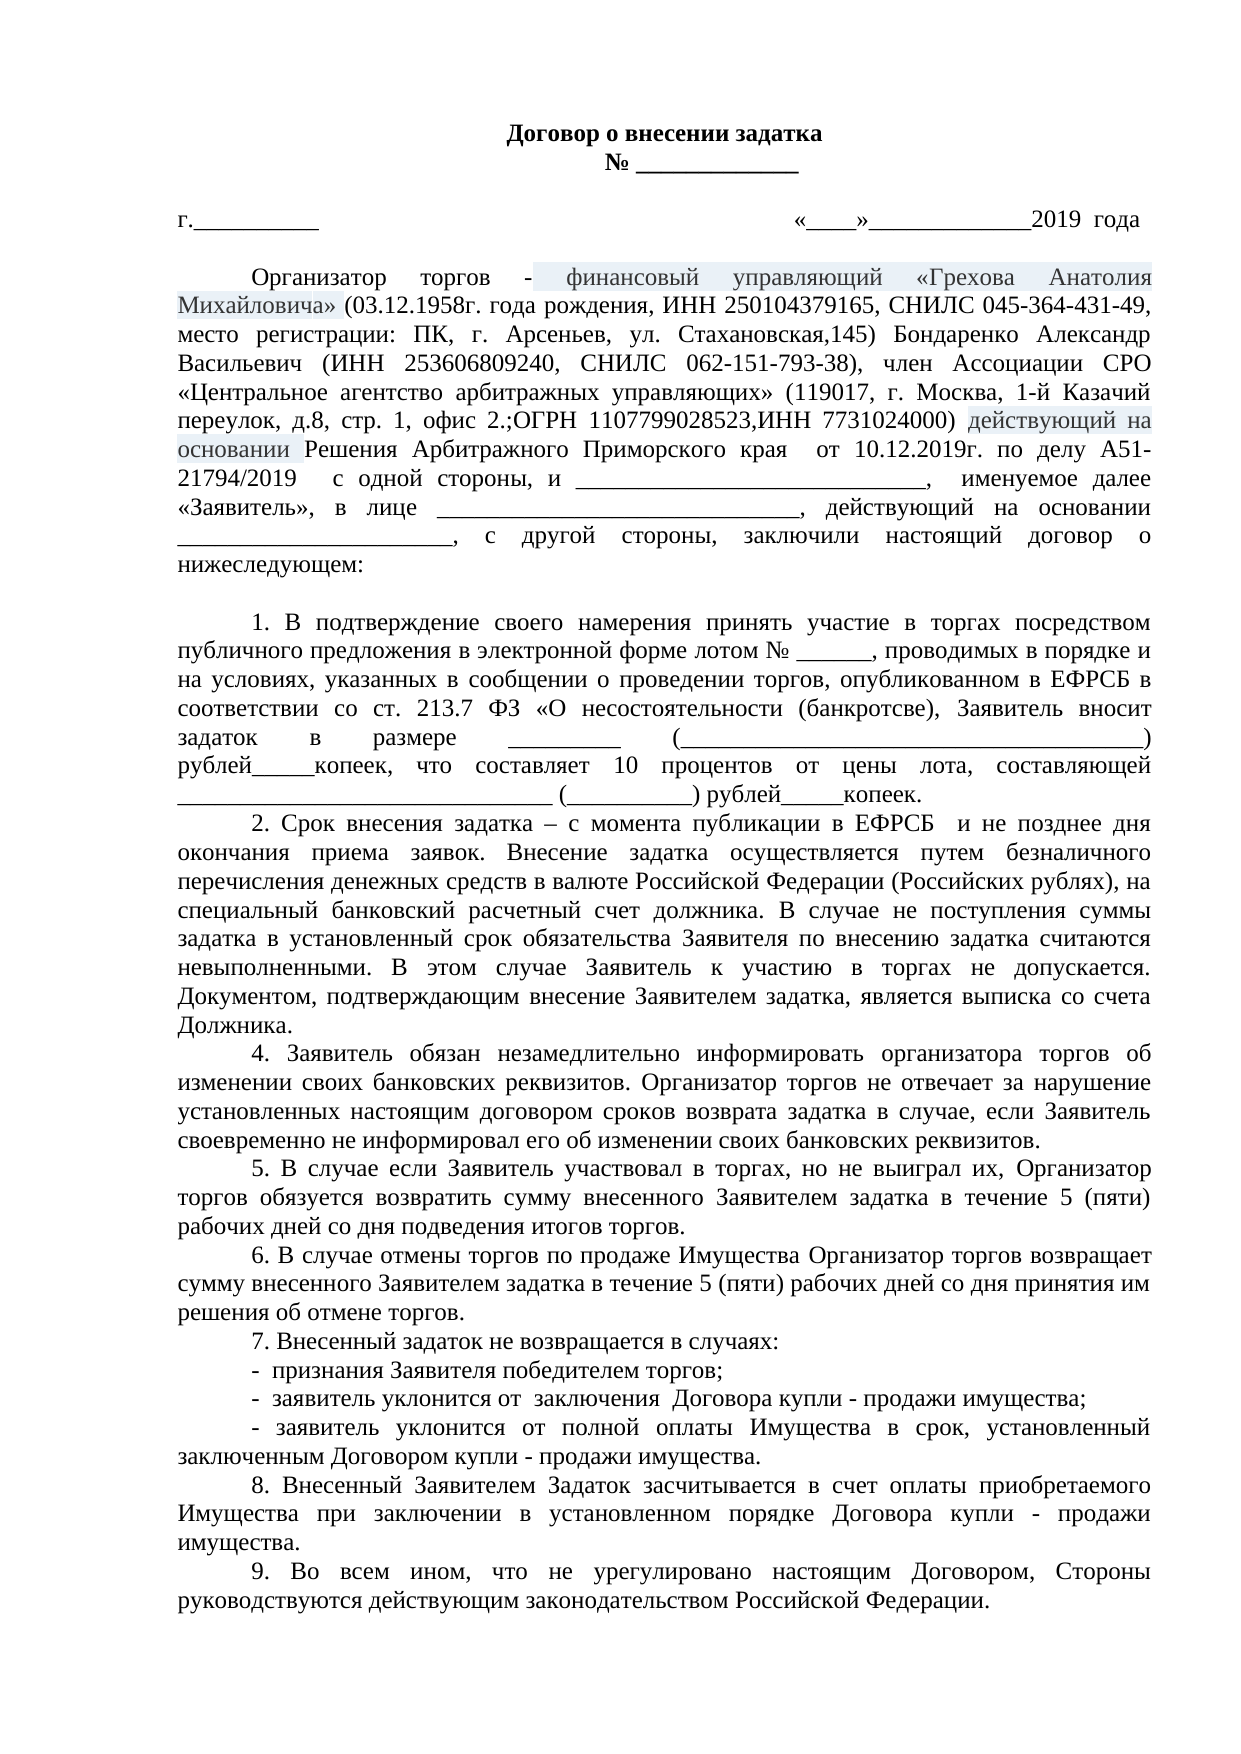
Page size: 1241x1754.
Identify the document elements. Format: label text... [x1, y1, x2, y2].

text 6. В случае отмены торгов по продаже Имущества Организатор торгов возвращает сумму внесенного Заявителем задатка в течение 5 (пяти) рабочих дней со дня принятия им решения об отмене торгов. [177, 1240, 1152, 1326]
text 5. В случае если Заявитель участвовал в торгах, но не выиграл их, Организатор торгов обязуется возвратить сумму внесенного Заявителем задатка в течение 5 (пяти) рабочих дней со дня подведения итогов торгов. [177, 1153, 1152, 1240]
text 9. Во всем ином, что не урегулировано настоящим Договором, Стороны руководствуются действующим законодательством Российской Федерации. [177, 1556, 1152, 1613]
title № _____________ [177, 147, 1152, 176]
title Договор о внесении задатка [177, 118, 1152, 147]
text 2. Срок внесения задатка – с момента публикации в ЕФРСБ и не позднее дня окончания приема заявок. Внесение задатка осуществляется путем безналичного перечисления денежных средств в валюте Российской Федерации (Российских рублях), на специальный банковский расчетный счет должника. В случае не поступления суммы задатка в установленный срок обязательства Заявителя по внесению задатка считаются невыполненными. В этом случае Заявитель к участию в торгах не допускается. Документом, подтверждающим внесение Заявителем задатка, является выписка со счета Должника. [177, 808, 1152, 1038]
text 1. В подтверждение своего намерения принять участие в торгах посредством публичного предложения в электронной форме лотом № ______, проводимых в порядке и на условиях, указанных в сообщении о проведении торгов, опубликованном в ЕФРСБ в соответствии со ст. 213.7 ФЗ «О несостоятельности (банкротсве), Заявитель вносит задаток в размере _________ (_____________________________________) рублей_____копеек, что составляет 10 процентов от цены лота, составляющей ______________________________ (__________) рублей_____копеек. [177, 607, 1152, 808]
text 7. Внесенный задаток не возвращается в случаях: [177, 1326, 1152, 1355]
text Организатор торгов - финансовый управляющий «Грехова Анатолия Михайловича» (03.12.1958г. года рождения, ИНН 250104379165, СНИЛС 045-364-431-49, место регистрации: ПК, г. Арсеньев, ул. Стахановская,145) Бондаренко Александр Васильевич (ИНН 253606809240, СНИЛС 062-151-793-38), член Ассоциации СРО «Центральное агентство арбитражных управляющих» (119017, г. Москва, 1-й Казачий переулок, д.8, стр. 1, офис 2.;ОГРН 1107799028523,ИНН 7731024000) действующий на основании Решения Арбитражного Приморского края от 10.12.2019г. по делу А51-21794/2019 с одной стороны, и ____________________________, именуемое далее «Заявитель», в лице _____________________________, действующий на основании ______________________, с другой стороны, заключили настоящий договор о нижеследующем: [177, 262, 1152, 578]
text - заявитель уклонится от заключения Договора купли - продажи имущества; [177, 1383, 1152, 1412]
text - признания Заявителя победителем торгов; [177, 1355, 1152, 1383]
text - заявитель уклонится от полной оплаты Имущества в срок, установленный заключенным Договором купли - продажи имущества. [177, 1412, 1152, 1470]
text 4. Заявитель обязан незамедлительно информировать организатора торгов об изменении своих банковских реквизитов. Организатор торгов не отвечает за нарушение установленных настоящим договором сроков возврата задатка в случае, если Заявитель своевременно не информировал его об изменении своих банковских реквизитов. [177, 1038, 1152, 1153]
text г.__________ «____»_____________2019 года [177, 204, 1152, 233]
text 8. Внесенный Заявителем Задаток засчитывается в счет оплаты приобретаемого Имущества при заключении в установленном порядке Договора купли - продажи имущества. [177, 1470, 1152, 1556]
